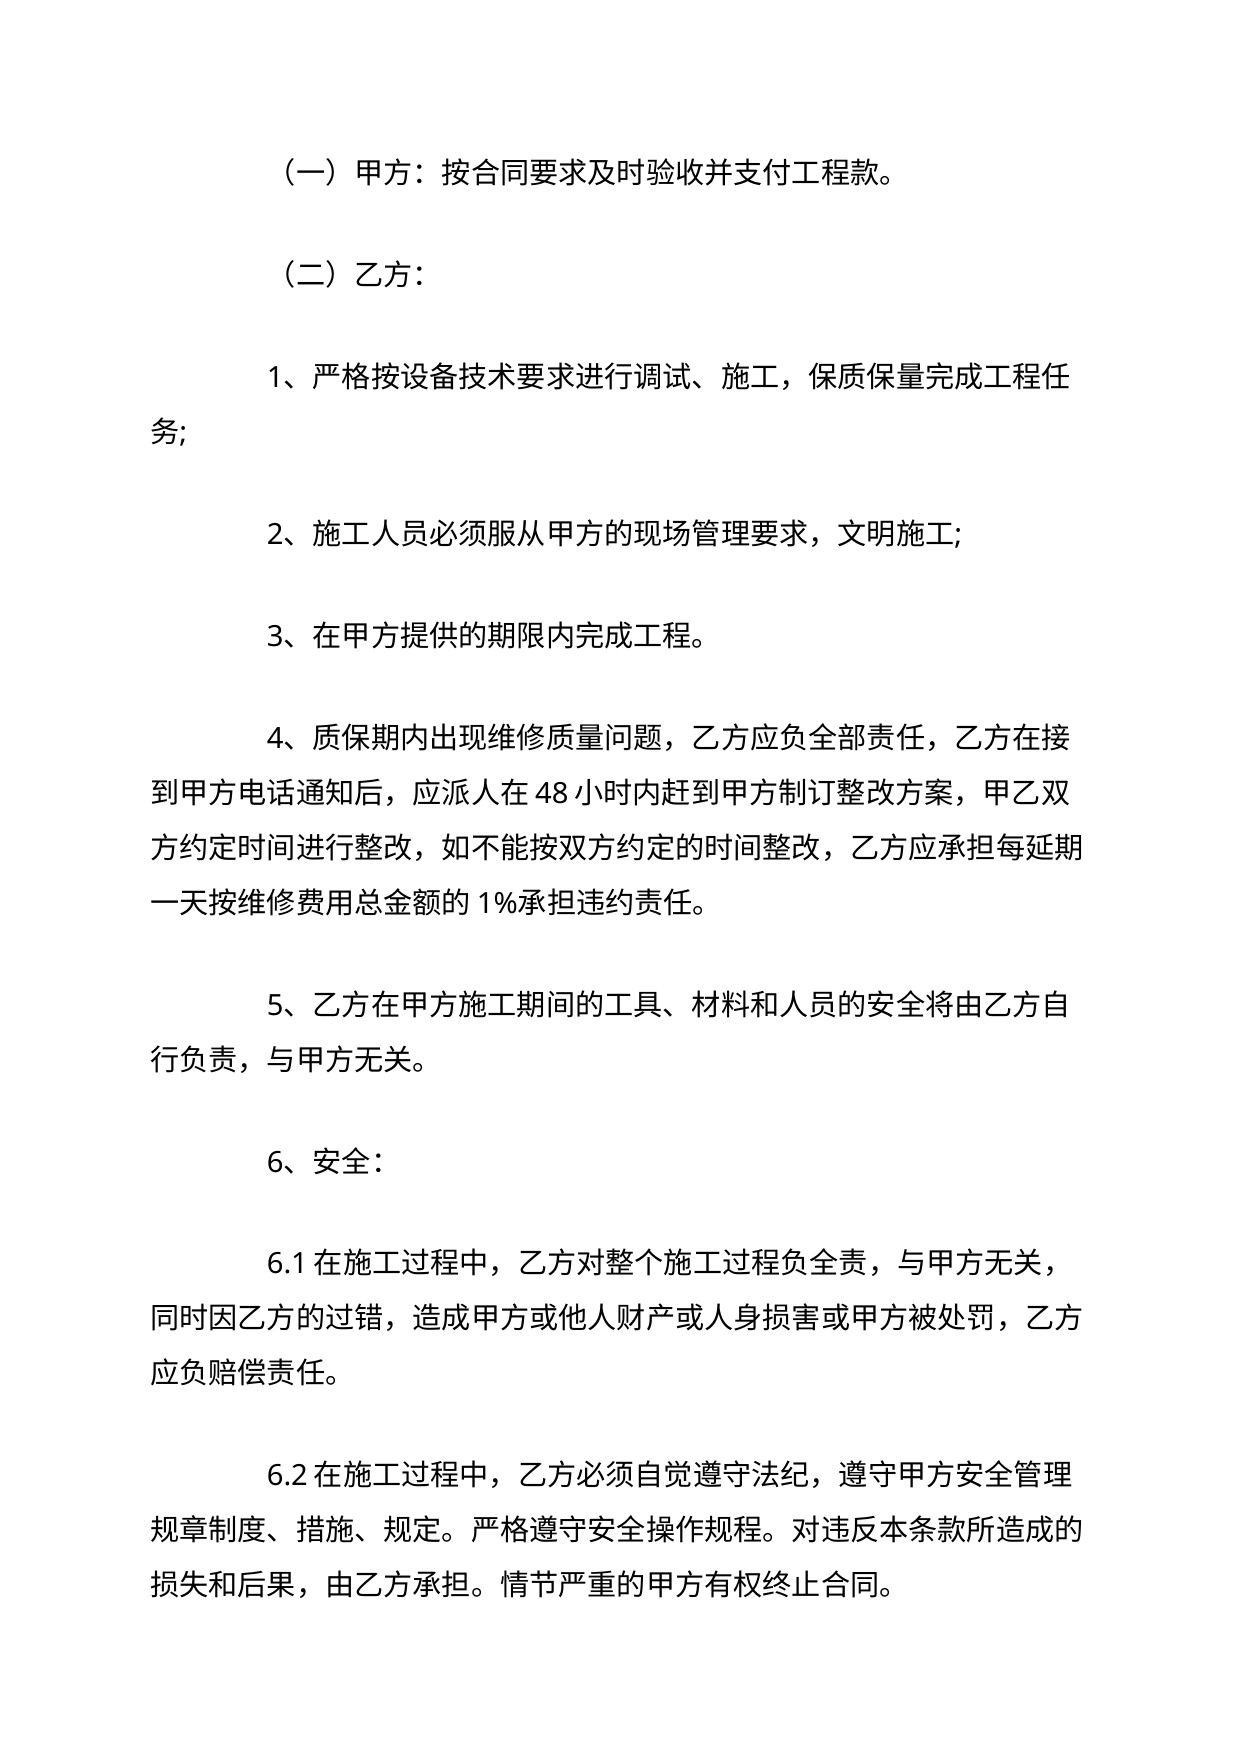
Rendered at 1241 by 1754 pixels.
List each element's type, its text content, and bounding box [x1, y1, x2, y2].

text 5、乙方在甲方施工期间的工具、材料和人员的安全将由乙方自行负责，与甲方无关。 [150, 981, 1090, 1079]
text 6.1在施工过程中，乙方对整个施工过程负全责，与甲方无关，同时因乙方的过错，造成甲方或他人财产或人身损害或甲方被处罚，乙方应负赔偿责任。 [150, 1240, 1090, 1392]
text 6.2在施工过程中，乙方必须自觉遵守法纪，遵守甲方安全管理规章制度、措施、规定。严格遵守安全操作规程。对违反本条款所造成的损失和后果，由乙方承担。情节严重的甲方有权终止合同。 [150, 1452, 1090, 1604]
text 6、安全： [150, 1138, 1090, 1181]
text （一）甲方：按合同要求及时验收并支付工程款。 [150, 150, 1090, 192]
text 2、施工人员必须服从甲方的现场管理要求，文明施工; [150, 511, 1090, 553]
text 4、质保期内出现维修质量问题，乙方应负全部责任，乙方在接到甲方电话通知后，应派人在48小时内赶到甲方制订整改方案，甲乙双方约定时间进行整改，如不能按双方约定的时间整改，乙方应承担每延期一天按维修费用总金额的1%承担违约责任。 [150, 714, 1090, 922]
text 1、严格按设备技术要求进行调试、施工，保质保量完成工程任务; [150, 353, 1090, 451]
text 3、在甲方提供的期限内完成工程。 [150, 612, 1090, 655]
text （二）乙方： [150, 252, 1090, 294]
